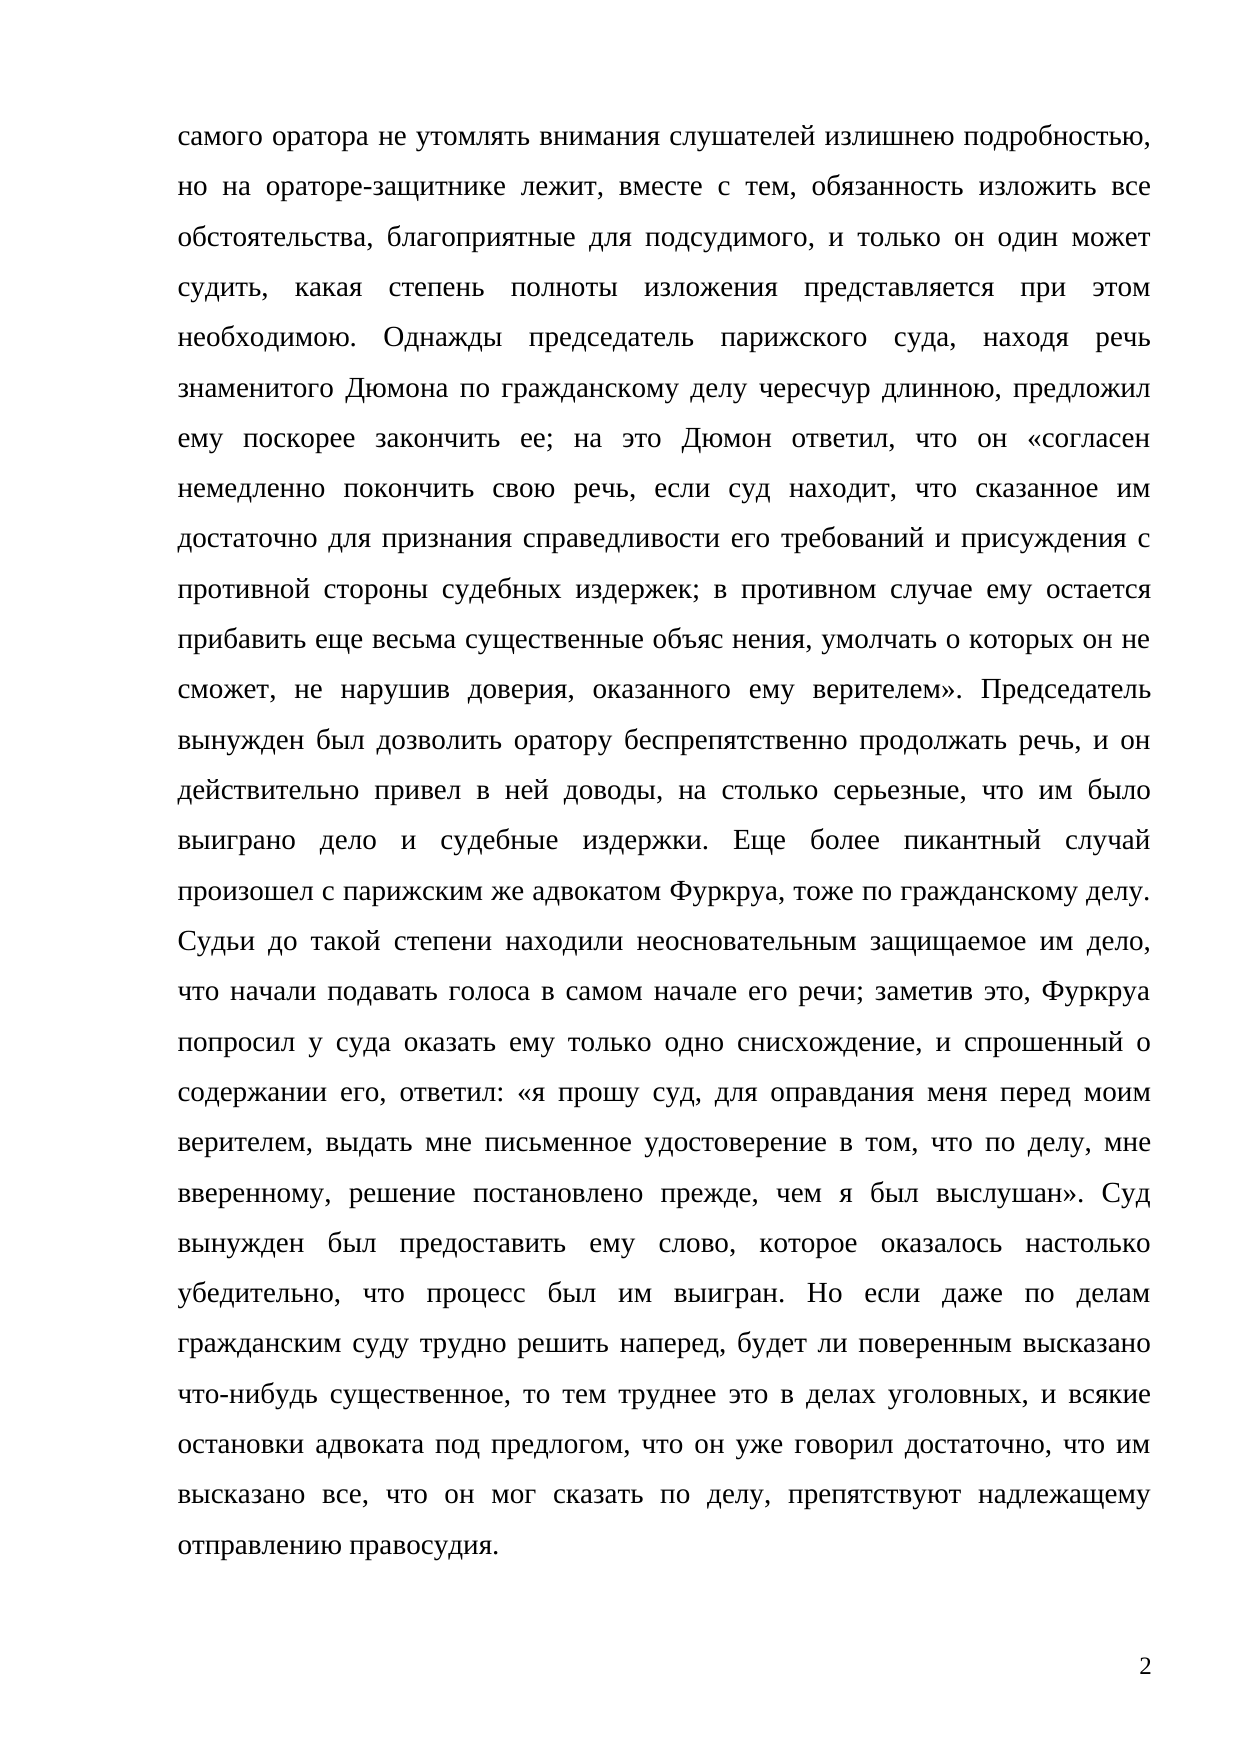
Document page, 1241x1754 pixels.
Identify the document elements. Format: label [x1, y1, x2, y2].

text [177, 118, 1152, 1560]
